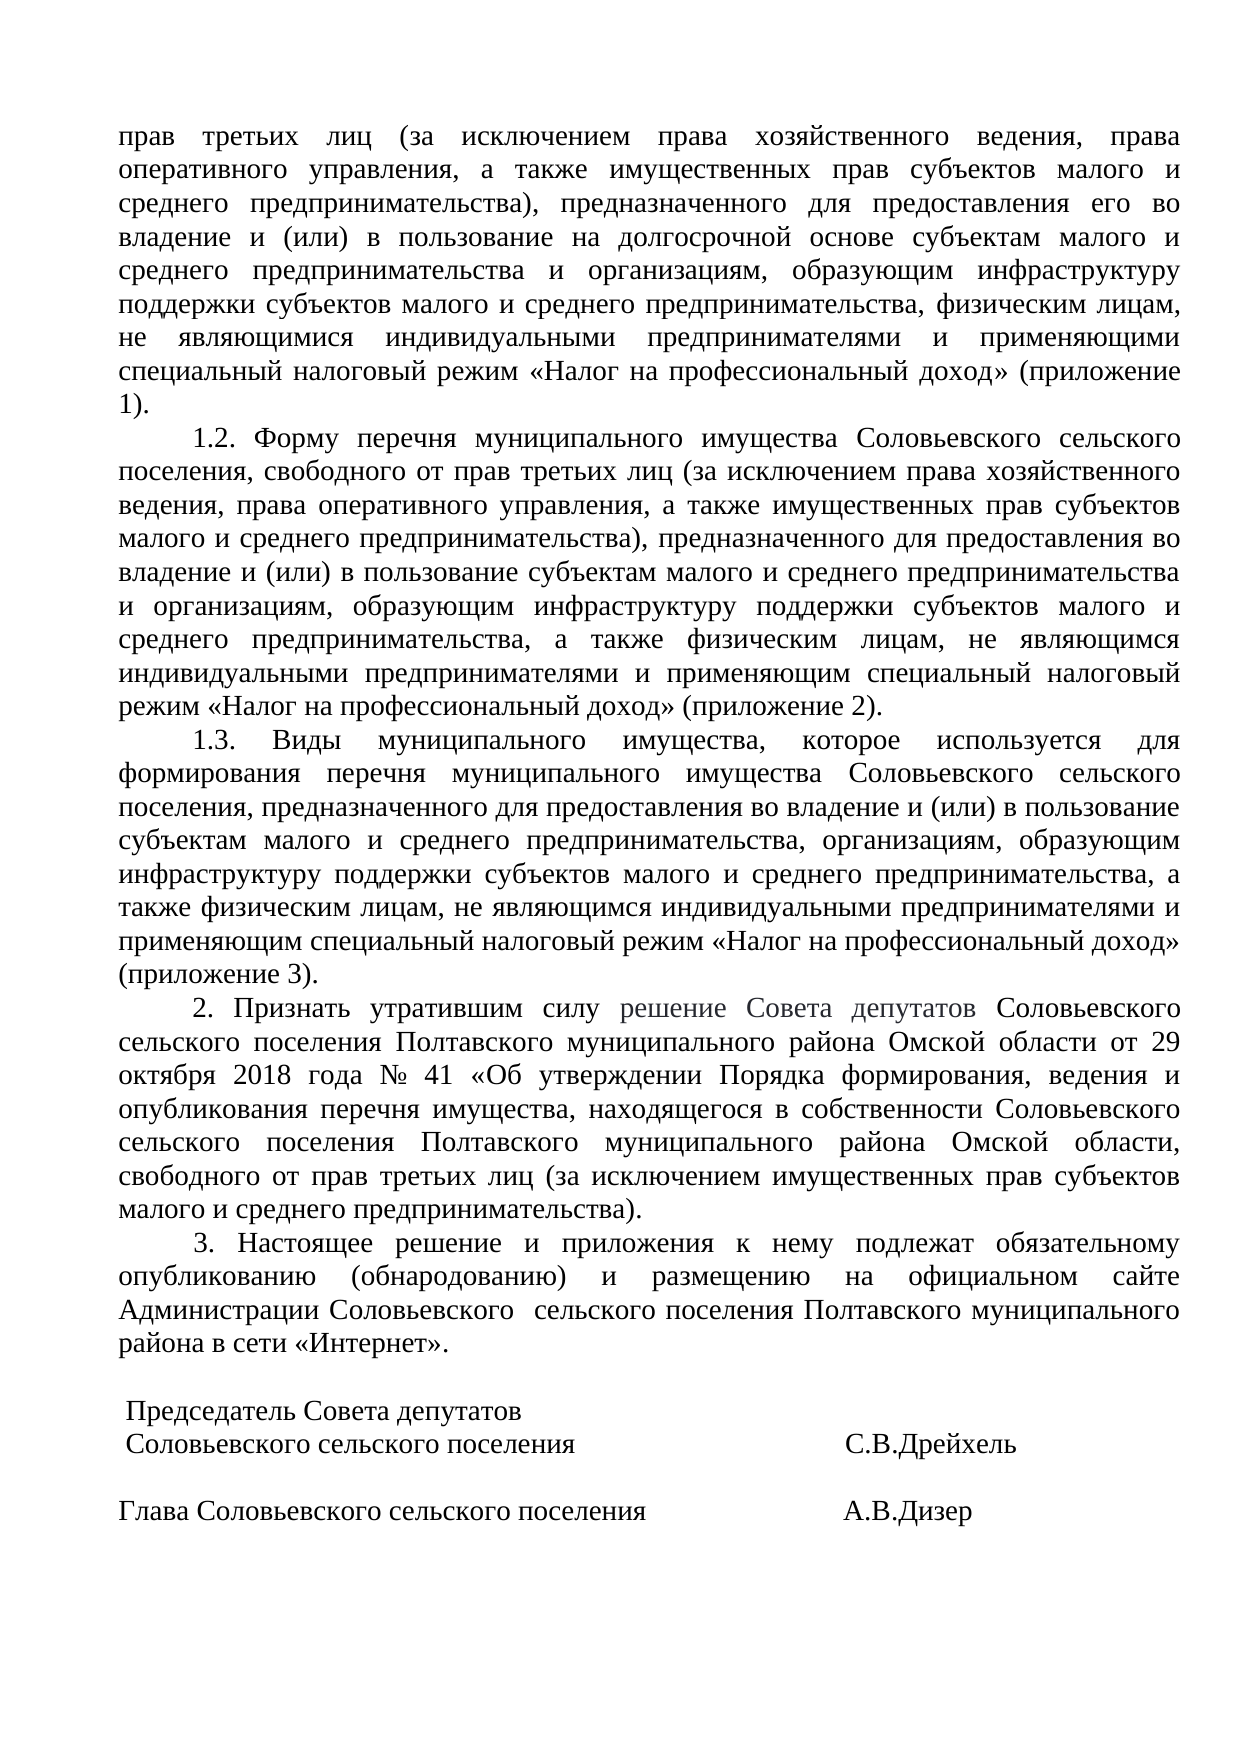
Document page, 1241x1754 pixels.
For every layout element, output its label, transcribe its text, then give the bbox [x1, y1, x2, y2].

text Председатель Совета депутатов [118, 1393, 1181, 1426]
text 1.2. Форму перечня муниципального имущества Соловьевского сельского поселения, свободного от прав третьих лиц (за исключением права хозяйственного ведения, права оперативного управления, а также имущественных прав субъектов малого и среднего предпринимательства), предназначенного для предоставления во владение и (или) в пользование субъектам малого и среднего предпринимательства и организациям, образующим инфраструктуру поддержки субъектов малого и среднего предпринимательства, а также физическим лицам, не являющимся индивидуальными предпринимателями и применяющим специальный налоговый режим «Налог на профессиональный доход» (приложение 2). [118, 420, 1181, 722]
text Глава Соловьевского сельского поселения А.В.Дизер [118, 1493, 1181, 1562]
text 2. Признать утратившим силу решение Совета депутатов Соловьевского сельского поселения Полтавского муниципального района Омской области от 29 октября 2018 года № 41 «Об утверждении Порядка формирования, ведения и опубликования перечня имущества, находящегося в собственности Соловьевского сельского поселения Полтавского муниципального района Омской области, свободного от прав третьих лиц (за исключением имущественных прав субъектов малого и среднего предпринимательства). [118, 990, 1181, 1225]
text 1.3. Виды муниципального имущества, которое используется для формирования перечня муниципального имущества Соловьевского сельского поселения, предназначенного для предоставления во владение и (или) в пользование субъектам малого и среднего предпринимательства, организациям, образующим инфраструктуру поддержки субъектов малого и среднего предпринимательства, а также физическим лицам, не являющимся индивидуальными предпринимателями и применяющим специальный налоговый режим «Налог на профессиональный доход» (приложение 3). [118, 722, 1181, 990]
text Соловьевского сельского поселения С.В.Дрейхель [118, 1426, 1181, 1460]
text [118, 118, 1181, 319]
text 3. Настоящее решение и приложения к нему подлежат обязательному опубликованию (обнародованию) и размещению на официальном сайте Администрации Соловьевского сельского поселения Полтавского муниципального района в сети «Интернет». [118, 1225, 1181, 1359]
